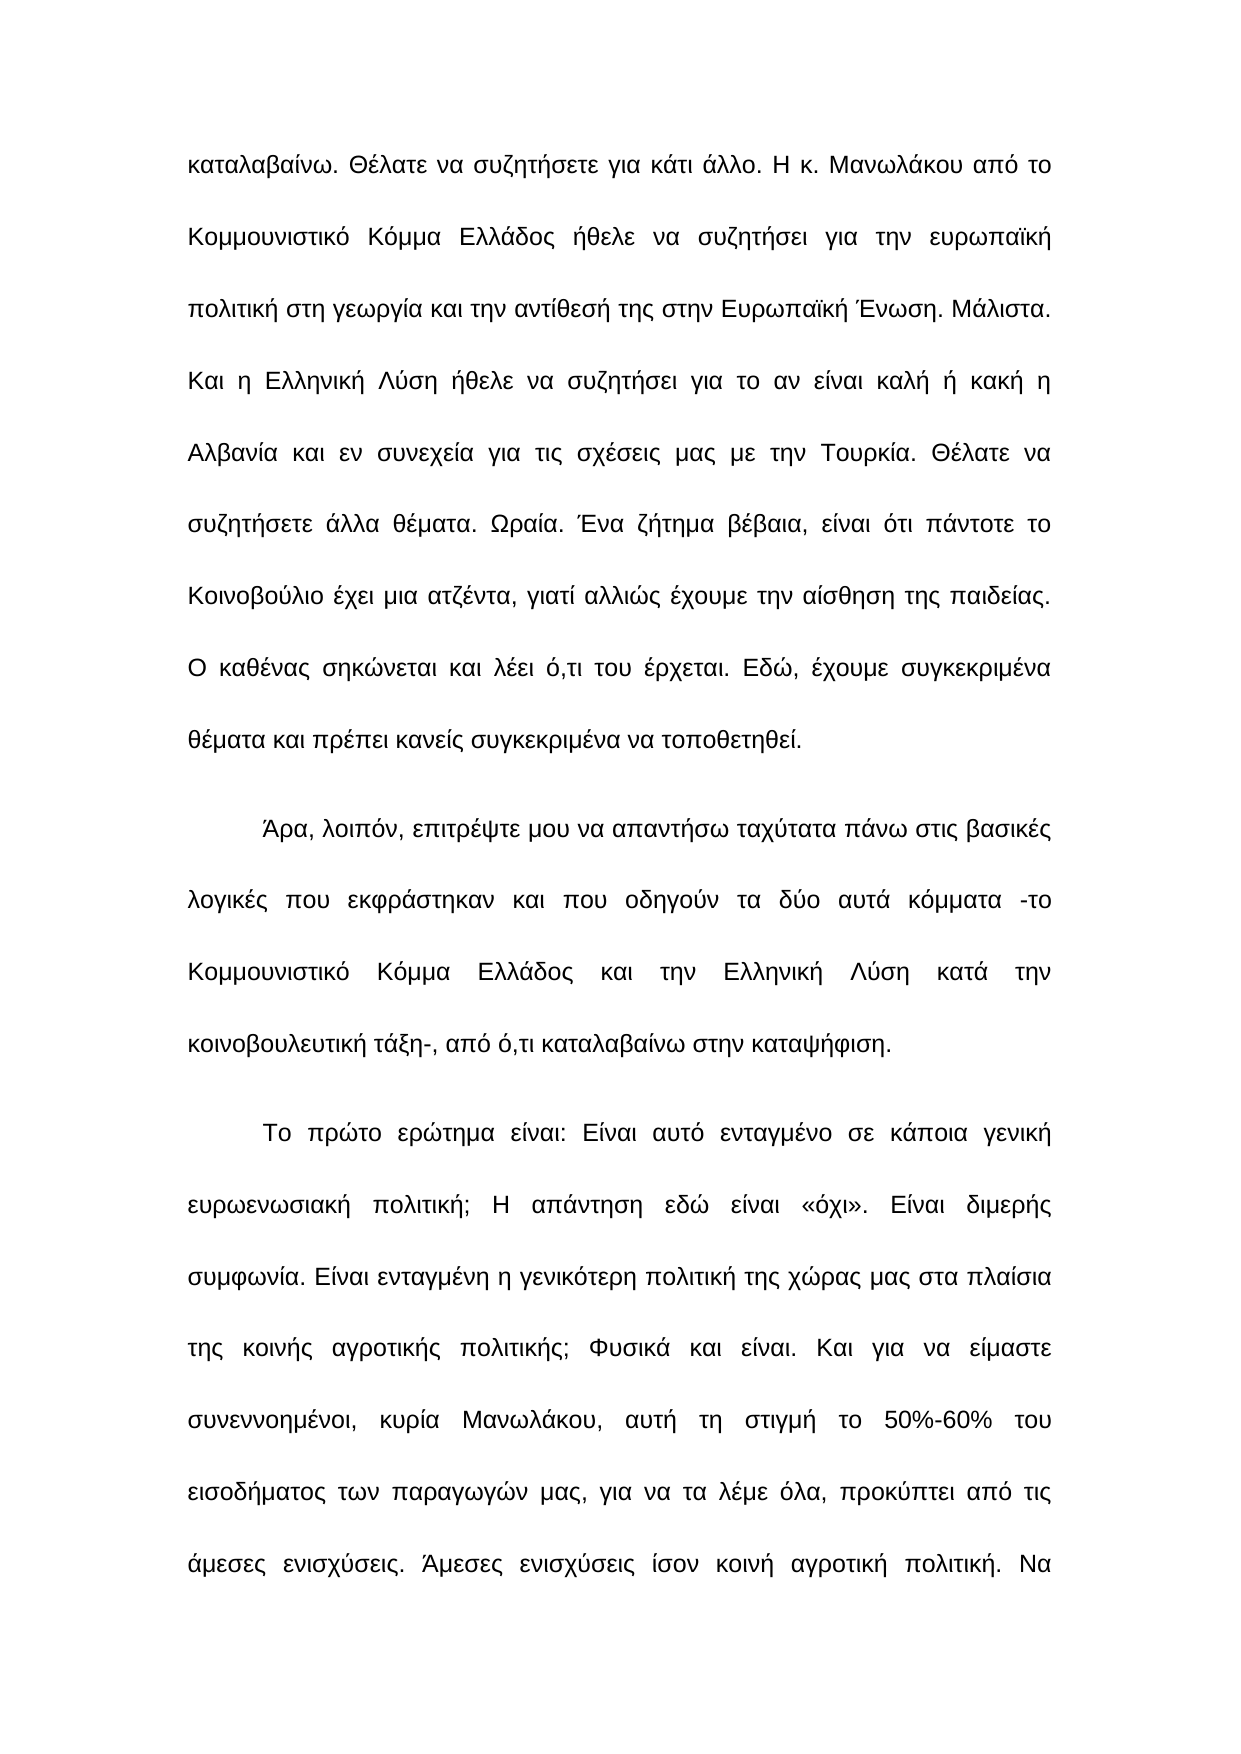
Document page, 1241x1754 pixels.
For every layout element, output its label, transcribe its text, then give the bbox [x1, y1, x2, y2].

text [187, 1118, 1053, 1578]
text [187, 150, 1053, 754]
text Άρα, λοιπόν, επιτρέψτε μου να απαντήσω ταχύτατα πάνω στις βασικές λογικές που εκφράστηκαν και που οδηγούν τα δύο αυτά κόμματα -το Κομμουνιστικό Κόμμα Ελλάδος και την Ελληνική Λύση κατά την κοινοβουλευτική τάξη-, από ό,τι καταλαβαίνω στην καταψήφιση. [187, 813, 1053, 1058]
